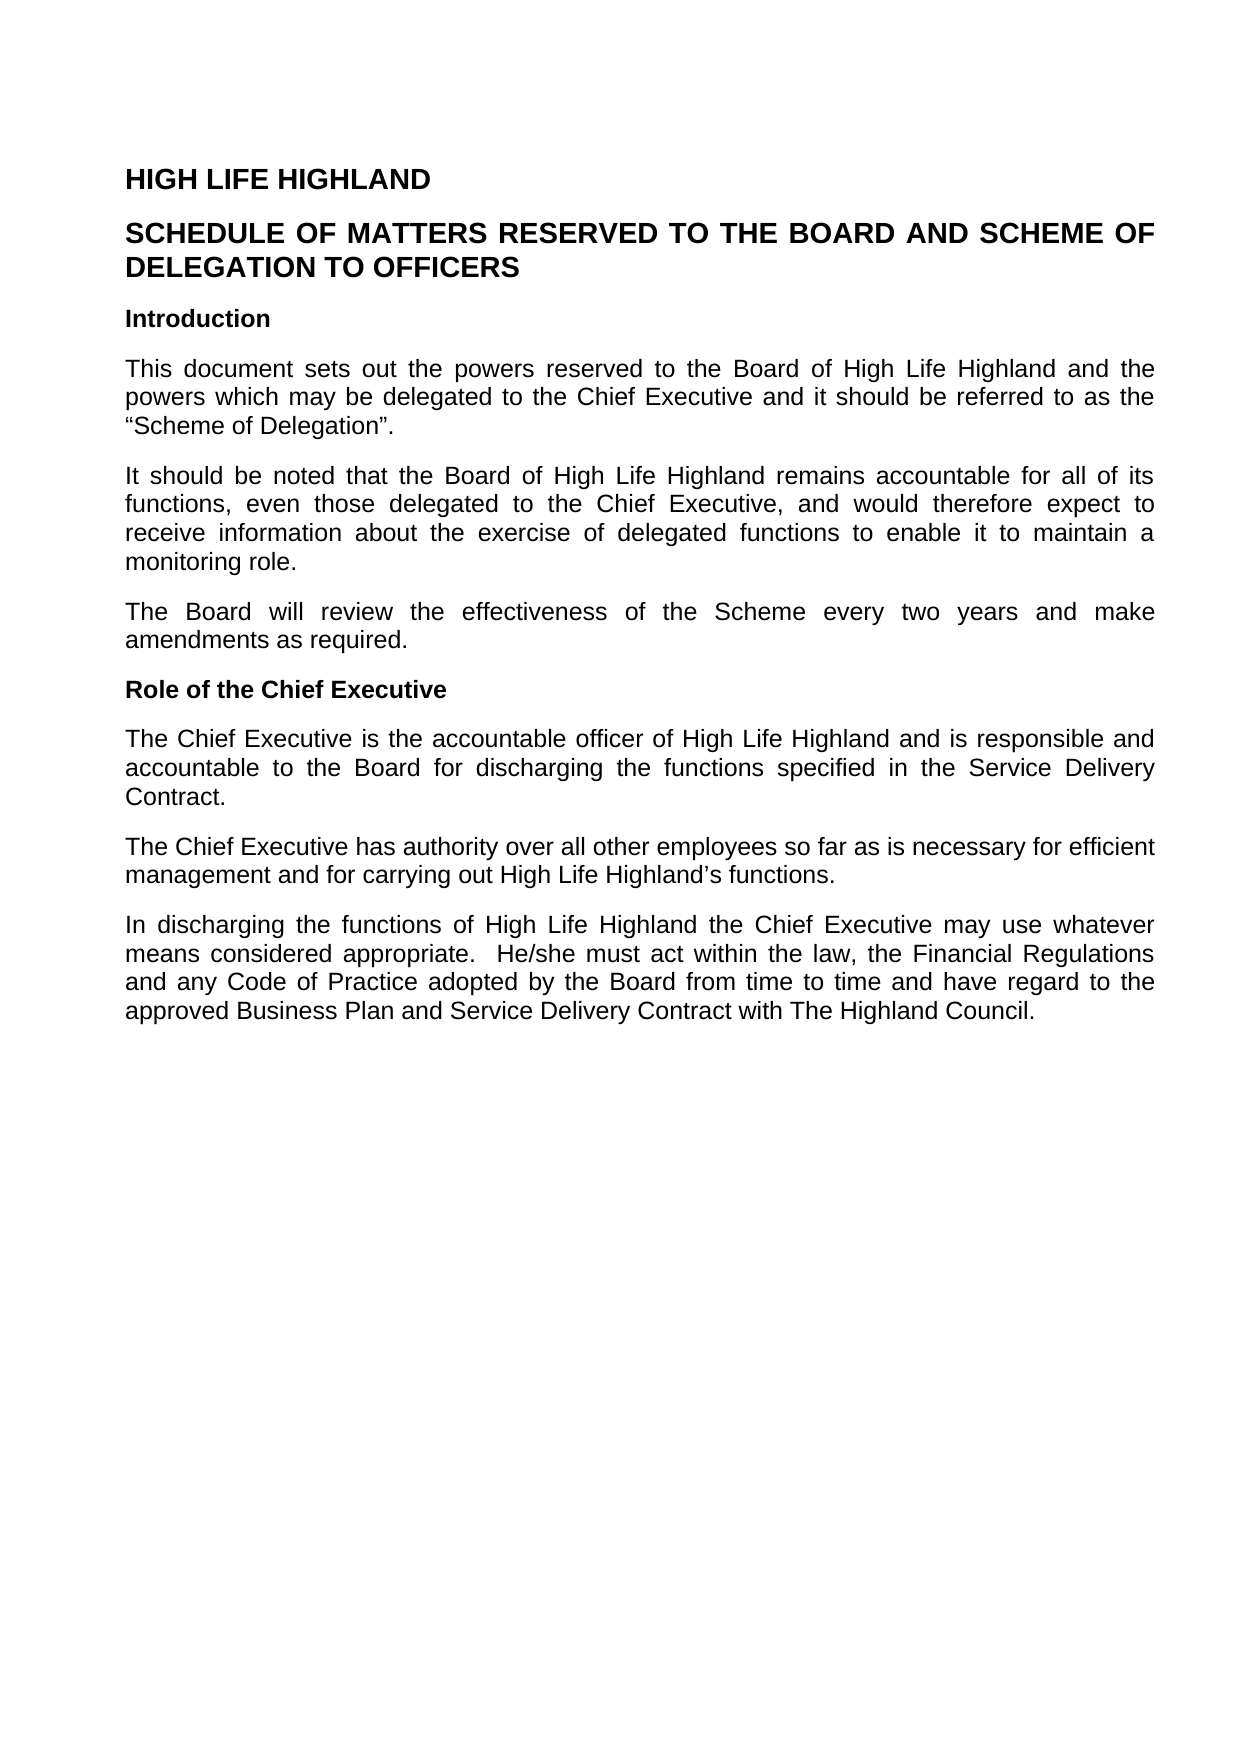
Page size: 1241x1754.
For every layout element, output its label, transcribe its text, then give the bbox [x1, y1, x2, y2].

text Role of the Chief Executive [125, 675, 1157, 703]
text It should be noted that the Board of High Life Highland remains accountable for all of its functions, even those delegated to the Chief Executive, and would therefore expect to receive information about the exercise of delegated functions to enable it to maintain a monitoring role. [125, 461, 1157, 576]
text In discharging the functions of High Life Highland the Chief Executive may use whatever means considered appropriate. He/she must act within the law, the Financial Regulations and any Code of Practice adopted by the Board from time to time and have regard to the approved Business Plan and Service Delivery Contract with The Highland Council. [125, 910, 1157, 1025]
text Introduction [125, 304, 1157, 333]
text This document sets out the powers reserved to the Board of High Life Highland and the powers which may be delegated to the Chief Executive and it should be referred to as the “Scheme of Delegation”. [125, 353, 1157, 440]
text The Chief Executive has authority over all other employees so far as is necessary for efficient management and for carrying out High Life Highland’s functions. [125, 831, 1157, 889]
text SCHEDULE OF MATTERS RESERVED TO THE BOARD AND SCHEME OF DELEGATION TO OFFICERS [125, 216, 1157, 283]
text HIGH LIFE HIGHLAND [125, 162, 1157, 195]
text The Chief Executive is the accountable officer of High Life Highland and is responsible and accountable to the Board for discharging the functions specified in the Service Delivery Contract. [125, 724, 1157, 811]
text The Board will review the effectiveness of the Scheme every two years and make amendments as required. [125, 596, 1157, 654]
